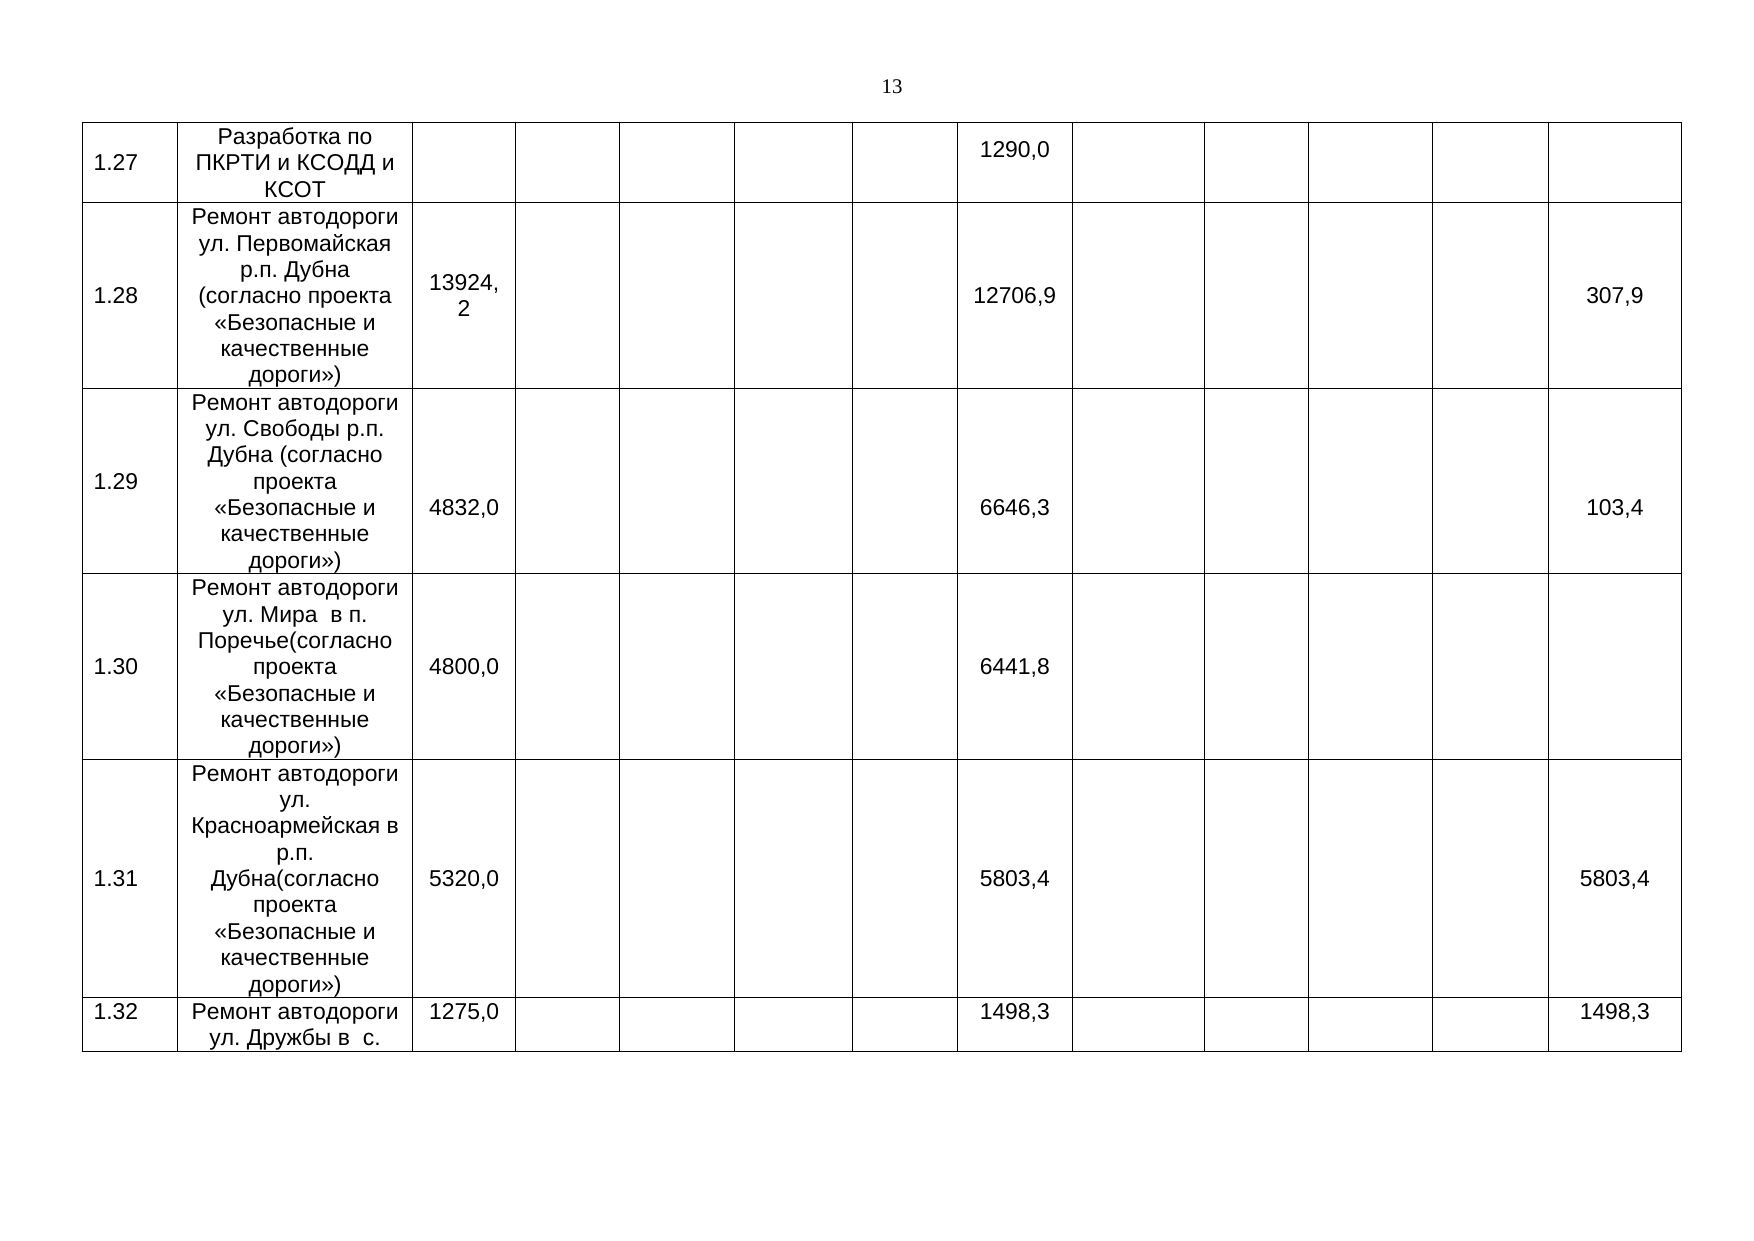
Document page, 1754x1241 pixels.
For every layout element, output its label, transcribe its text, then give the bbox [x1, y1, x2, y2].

table_cell [853, 389, 957, 573]
table_cell 1498,3 [958, 998, 1072, 1051]
table_cell [1433, 203, 1548, 388]
table_cell [853, 203, 957, 388]
table_cell 1.31 [83, 760, 177, 997]
table_cell [853, 574, 957, 759]
table_cell 1.30 [83, 574, 177, 759]
table_cell 1.32 [83, 998, 177, 1051]
table_cell [735, 389, 852, 573]
table_cell [853, 760, 957, 997]
table_cell Ремонт автодороги ул. Первомайская р.п. Дубна (согласно проекта «Безопасные и качественные дороги») [178, 203, 412, 388]
table_cell [516, 389, 619, 573]
table_cell [1309, 203, 1432, 388]
table_cell [853, 998, 957, 1051]
table_cell [413, 123, 515, 202]
table_cell [1549, 123, 1681, 202]
table_cell [1073, 203, 1204, 388]
table_cell [1309, 998, 1432, 1051]
table_cell [620, 998, 734, 1051]
table_cell 5803,4 [958, 760, 1072, 997]
table_cell 4832,0 [413, 389, 515, 573]
table_cell [1073, 760, 1204, 997]
table_cell [516, 760, 619, 997]
table_cell 5803,4 [1549, 760, 1681, 997]
table_cell 13924,2 [413, 203, 515, 388]
table_cell 307,9 [1549, 203, 1681, 388]
table_cell 12706,9 [958, 203, 1072, 388]
table_cell Ремонт автодороги ул. Красноармейская в р.п. Дубна(согласно проекта «Безопасные и качественные дороги») [178, 760, 412, 997]
table_cell [620, 389, 734, 573]
table_cell [1433, 574, 1548, 759]
table_cell [853, 123, 957, 202]
table_cell [1549, 574, 1681, 759]
table_cell [1073, 389, 1204, 573]
table_cell [1433, 123, 1548, 202]
table_cell 5320,0 [413, 760, 515, 997]
table_cell Разработка по ПКРТИ и КСОДД и КСОТ [178, 123, 412, 202]
table_cell [735, 203, 852, 388]
table_cell [620, 123, 734, 202]
table_cell [516, 203, 619, 388]
table_cell [735, 760, 852, 997]
table_cell 4800,0 [413, 574, 515, 759]
table_cell [1073, 574, 1204, 759]
table_cell 103,4 [1549, 389, 1681, 573]
table_cell [1309, 574, 1432, 759]
table_cell 1290,0 [958, 123, 1072, 202]
table_cell [735, 998, 852, 1051]
table_cell [1433, 760, 1548, 997]
table_cell [516, 998, 619, 1051]
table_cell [178, 998, 412, 1051]
table_cell 1.29 [83, 389, 177, 573]
table_cell [1205, 389, 1308, 573]
table_cell 1275,0 [413, 998, 515, 1051]
table_cell [1309, 760, 1432, 997]
table_cell [620, 203, 734, 388]
table_cell Ремонт автодороги ул. Свободы р.п. Дубна (согласно проекта «Безопасные и качественные дороги») [178, 389, 412, 573]
table_cell 1498,3 [1549, 998, 1681, 1051]
table_cell [735, 574, 852, 759]
table_cell [1073, 123, 1204, 202]
table_cell 1.27 [83, 123, 177, 202]
table_cell [1073, 998, 1204, 1051]
table_cell Ремонт автодороги ул. Мира в п. Поречье(согласно проекта «Безопасные и качественные дороги») [178, 574, 412, 759]
table_cell [1309, 123, 1432, 202]
table_cell [1205, 760, 1308, 997]
table_cell [735, 123, 852, 202]
table_cell [1205, 574, 1308, 759]
table_cell [1205, 998, 1308, 1051]
table_cell 6646,3 [958, 389, 1072, 573]
table_cell [620, 760, 734, 997]
table_cell [516, 123, 619, 202]
table_cell [1205, 203, 1308, 388]
table_cell [516, 574, 619, 759]
table_cell [1433, 998, 1548, 1051]
table_cell [1433, 389, 1548, 573]
table_cell [620, 574, 734, 759]
table_cell 1.28 [83, 203, 177, 388]
table_cell 6441,8 [958, 574, 1072, 759]
table_cell [1309, 389, 1432, 573]
table_cell [1205, 123, 1308, 202]
